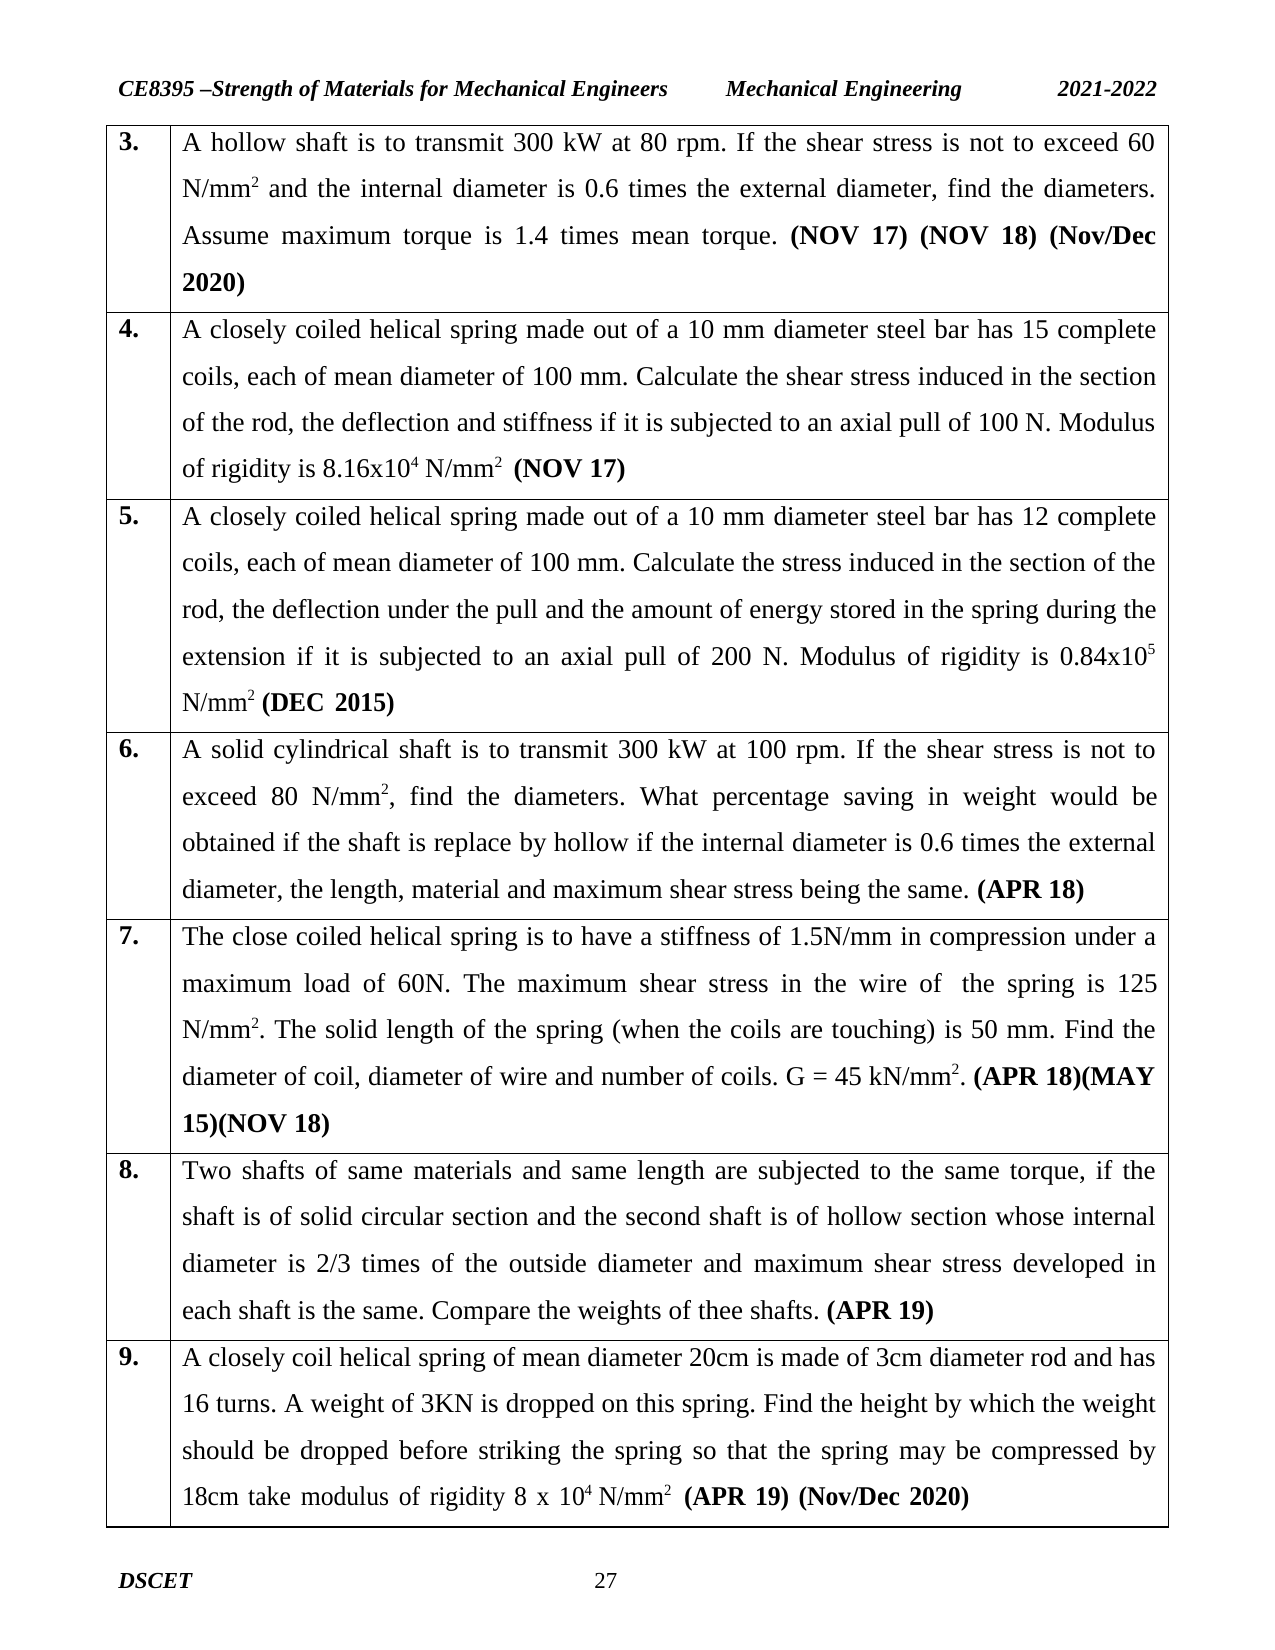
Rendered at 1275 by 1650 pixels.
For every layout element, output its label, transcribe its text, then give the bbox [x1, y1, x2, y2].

table_cell The close coiled helical spring is to have a stiffness of 1.5N/mm in compression under a maximum load of 60N. The maximum shear stress in the wire of the spring is 125 N/mm2. The solid length of the spring (when the coils are touching) is 50 mm. Find the diameter of coil, diameter of wire and number of coils. G = 45 kN/mm2. (APR 18)(MAY 15)(NOV 18) [171, 920, 1168, 1153]
table_cell 8. [107, 1154, 170, 1340]
table_cell 6. [107, 733, 170, 919]
table_cell Two shafts of same materials and same length are subjected to the same torque, if the shaft is of solid circular section and the second shaft is of hollow section whose internal diameter is 2/3 times of the outside diameter and maximum shear stress developed in each shaft is the same. Compare the weights of thee shafts. (APR 19) [171, 1154, 1168, 1340]
table_header A hollow shaft is to transmit 300 kW at 80 rpm. If the shear stress is not to exceed 60 N/mm2 and the internal diameter is 0.6 times the external diameter, find the diameters. Assume maximum torque is 1.4 times mean torque. (NOV 17) (NOV 18) (Nov/Dec 2020) [171, 126, 1168, 312]
table_cell A solid cylindrical shaft is to transmit 300 kW at 100 rpm. If the shear stress is not to exceed 80 N/mm2, find the diameters. What percentage saving in weight would be obtained if the shaft is replace by hollow if the internal diameter is 0.6 times the external diameter, the length, material and maximum shear stress being the same. (APR 18) [171, 733, 1168, 919]
table_cell 4. [107, 313, 170, 499]
table_cell 9. [107, 1341, 170, 1526]
table_header 3. [107, 126, 170, 312]
table_cell A closely coil helical spring of mean diameter 20cm is made of 3cm diameter rod and has 16 turns. A weight of 3KN is dropped on this spring. Find the height by which the weight should be dropped before striking the spring so that the spring may be compressed by 18cm take modulus of rigidity 8 x 104 N/mm2 (APR 19) (Nov/Dec 2020) [171, 1341, 1168, 1526]
table_cell A closely coiled helical spring made out of a 10 mm diameter steel bar has 12 complete coils, each of mean diameter of 100 mm. Calculate the stress induced in the section of the rod, the deflection under the pull and the amount of energy stored in the spring during the extension if it is subjected to an axial pull of 200 N. Modulus of rigidity is 0.84x105 N/mm2 (DEC 2015) [171, 500, 1168, 732]
table_cell 7. [107, 920, 170, 1153]
table_cell A closely coiled helical spring made out of a 10 mm diameter steel bar has 15 complete coils, each of mean diameter of 100 mm. Calculate the shear stress induced in the section of the rod, the deflection and stiffness if it is subjected to an axial pull of 100 N. Modulus of rigidity is 8.16x104 N/mm2 (NOV 17) [171, 313, 1168, 499]
table_cell 5. [107, 500, 170, 732]
